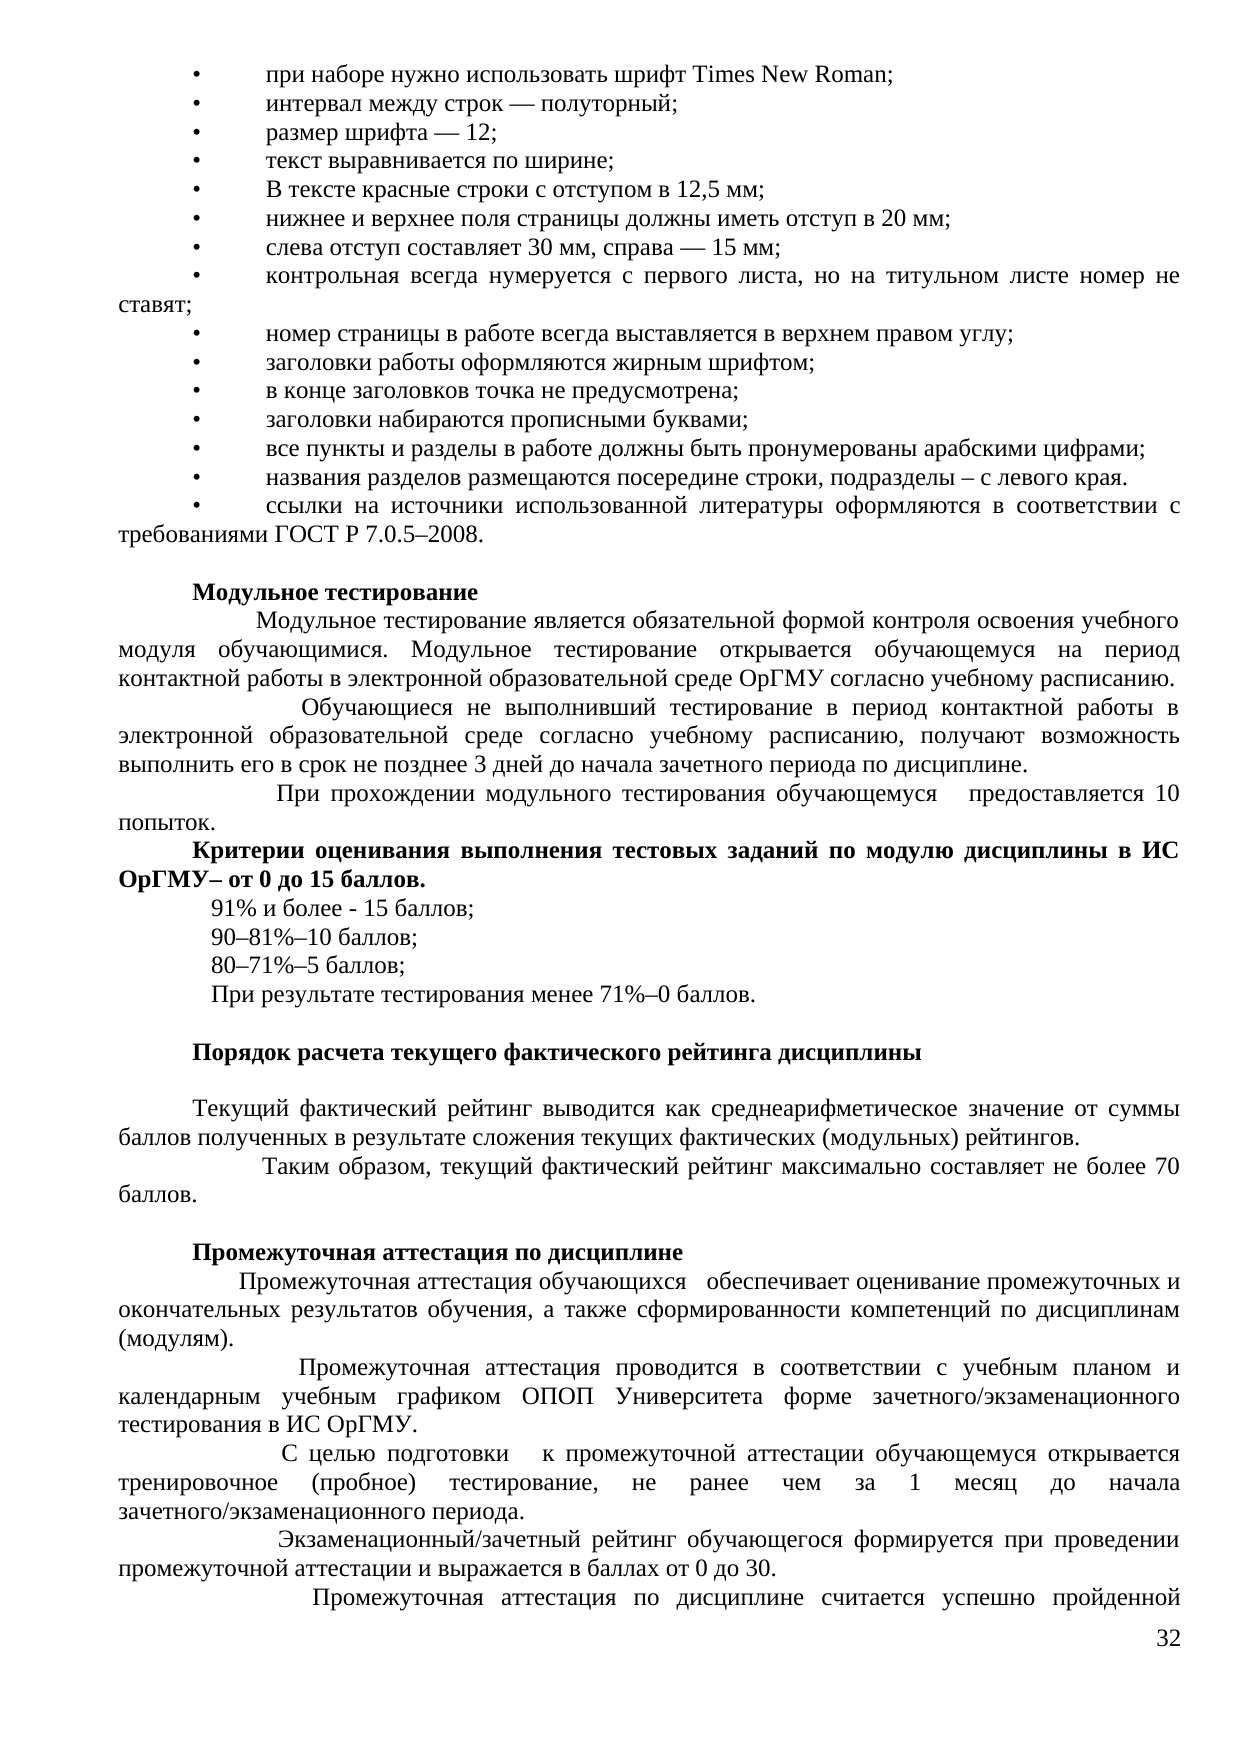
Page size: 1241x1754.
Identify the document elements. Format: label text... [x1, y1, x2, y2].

text • размер шрифта — 12; [118, 117, 1181, 145]
text • нижнее и верхнее поля страницы должны иметь отступ в 20 мм; [118, 203, 1181, 232]
text 91% и более - 15 баллов; [118, 893, 1181, 922]
text Промежуточная аттестация проводится в соответствии с учебным планом и календарным учебным графиком ОПОП Университета форме зачетного/экзаменационного тестирования в ИС ОрГМУ. [118, 1352, 1181, 1438]
text Порядок расчета текущего фактического рейтинга дисциплины [118, 1037, 1181, 1065]
text • при наборе нужно использовать шрифт Times New Roman; [118, 59, 1181, 88]
text • интервал между строк — полуторный; [118, 88, 1181, 117]
text Промежуточная аттестация по дисциплине [118, 1237, 1181, 1266]
text 80–71%–5 баллов; [118, 950, 1181, 979]
text Модульное тестирование является обязательной формой контроля освоения учебного модуля обучающимися. Модульное тестирование открывается обучающемуся на период контактной работы в электронной образовательной среде ОрГМУ согласно учебному расписанию. [118, 605, 1181, 692]
text При прохождении модульного тестирования обучающемуся предоставляется 10 попыток. [118, 778, 1181, 835]
text 90–81%–10 баллов; [118, 922, 1181, 950]
text Таким образом, текущий фактический рейтинг максимально составляет не более 70 баллов. [118, 1151, 1181, 1208]
text • заголовки работы оформляются жирным шрифтом; [118, 347, 1181, 375]
text • контрольная всегда нумеруется с первого листа, но на титульном листе номер не ставят; [118, 260, 1181, 318]
text • текст выравнивается по ширине; [118, 145, 1181, 174]
text • номер страницы в работе всегда выставляется в верхнем правом углу; [118, 318, 1181, 347]
text Текущий фактический рейтинг выводится как среднеарифметическое значение от суммы баллов полученных в результате сложения текущих фактических (модульных) рейтингов. [118, 1093, 1181, 1151]
text • заголовки набираются прописными буквами; [118, 404, 1181, 433]
text • в конце заголовков точка не предусмотрена; [118, 375, 1181, 404]
text • ссылки на источники использованной литературы оформляются в соответствии с требованиями ГОСТ Р 7.0.5–2008. [118, 490, 1181, 548]
text • В тексте красные строки с отступом в 12,5 мм; [118, 174, 1181, 203]
text • все пункты и разделы в работе должны быть пронумерованы арабскими цифрами; [118, 433, 1181, 462]
text • названия разделов размещаются посередине строки, подразделы – с левого края. [118, 462, 1181, 490]
text Модульное тестирование [118, 577, 1181, 605]
text С целью подготовки к промежуточной аттестации обучающемуся открывается тренировочное (пробное) тестирование, не ранее чем за 1 месяц до начала зачетного/экзаменационного периода. [118, 1438, 1181, 1524]
text Обучающиеся не выполнивший тестирование в период контактной работы в электронной образовательной среде согласно учебному расписанию, получают возможность выполнить его в срок не позднее 3 дней до начала зачетного периода по дисциплине. [118, 692, 1181, 778]
text Критерии оценивания выполнения тестовых заданий по модулю дисциплины в ИС ОрГМУ– от 0 до 15 баллов. [118, 835, 1181, 893]
text • слева отступ составляет 30 мм, справа — 15 мм; [118, 232, 1181, 260]
text Экзаменационный/зачетный рейтинг обучающегося формируется при проведении промежуточной аттестации и выражается в баллах от 0 до 30. [118, 1524, 1181, 1582]
text Промежуточная аттестация обучающихся обеспечивает оценивание промежуточных и окончательных результатов обучения, а также сформированности компетенций по дисциплинам (модулям). [118, 1266, 1181, 1352]
text При результате тестирования менее 71%–0 баллов. [118, 979, 1181, 1008]
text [118, 1582, 1181, 1611]
